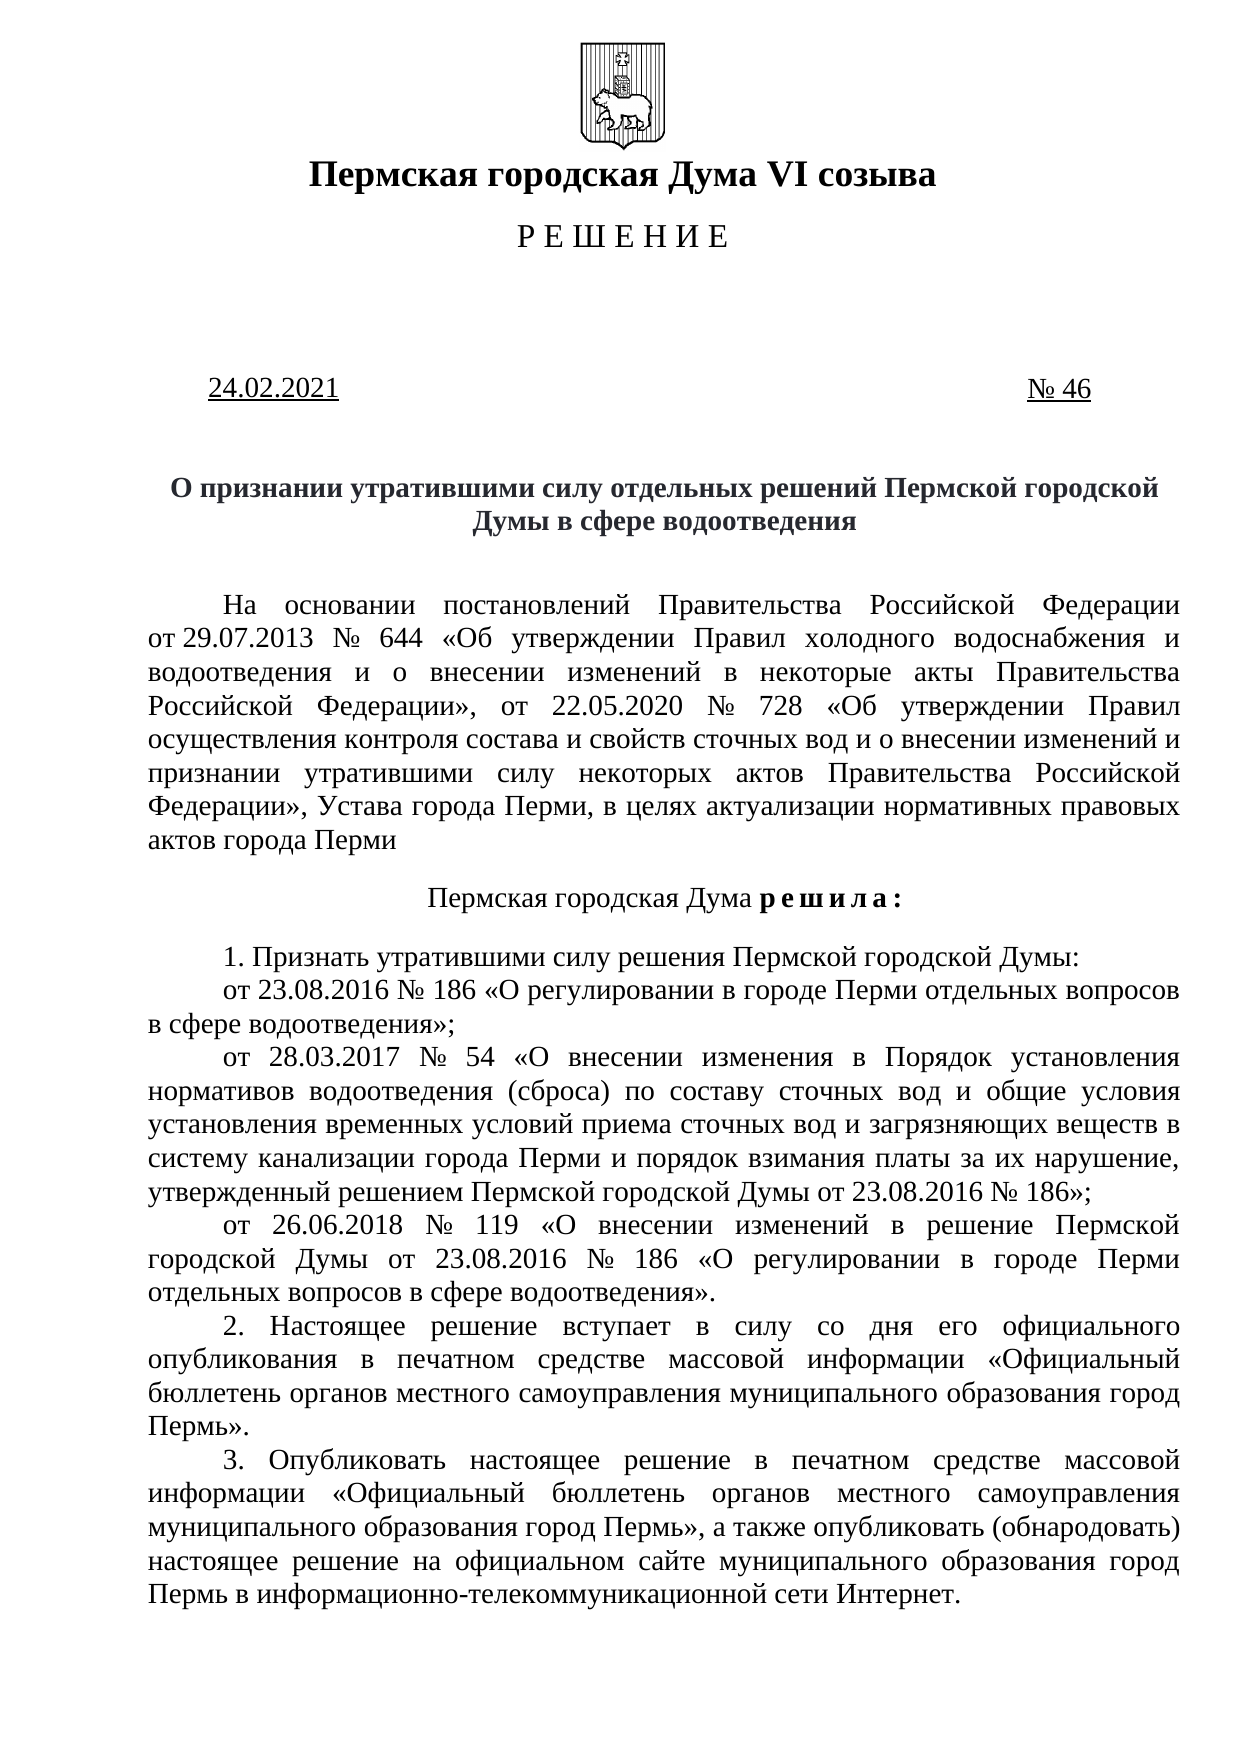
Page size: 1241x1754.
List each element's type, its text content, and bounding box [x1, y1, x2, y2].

text от 23.08.2016 № 186 «О регулировании в городе Перми отдельных вопросов в сфере водоотведения»; [148, 972, 1181, 1039]
text 3. Опубликовать настоящее решение в печатном средстве массовой информации «Официальный бюллетень органов местного самоуправления муниципального образования город Пермь», а также опубликовать (обнародовать) настоящее решение на официальном сайте муниципального образования город Пермь в информационно-телекоммуникационной сети Интернет. [148, 1442, 1181, 1610]
text 1. Признать утратившими силу решения Пермской городской Думы: [148, 939, 1181, 972]
text О признании утратившими силу отдельных решений Пермской городской Думы в сфере водоотведения [148, 470, 1181, 537]
text На основании постановлений Правительства Российской Федерации от 29.07.2013 № 644 «Об утверждении Правил холодного водоснабжения и водоотведения и о внесении изменений в некоторые акты Правительства Российской Федерации», от 22.05.2020 № 728 «Об утверждении Правил осуществления контроля состава и свойств сточных вод и о внесении изменений и признании утратившими силу некоторых актов Правительства Российской Федерации», Устава города Перми, в целях актуализации нормативных правовых актов города Перми [148, 587, 1181, 855]
text от 26.06.2018 № 119 «О внесении изменений в решение Пермской городской Думы от 23.08.2016 № 186 «О регулировании в городе Перми отдельных вопросов в сфере водоотведения». [148, 1207, 1181, 1308]
text Пермская городская Дума решила: [148, 880, 1181, 914]
text 2. Настоящее решение вступает в силу со дня его официального опубликования в печатном средстве массовой информации «Официальный бюллетень органов местного самоуправления муниципального образования город Пермь». [148, 1308, 1181, 1442]
text от 28.03.2017 № 54 «О внесении изменения в Порядок установления нормативов водоотведения (сброса) по составу сточных вод и общие условия установления временных условий приема сточных вод и загрязняющих веществ в систему канализации города Перми и порядок взимания платы за их нарушение, утвержденный решением Пермской городской Думы от 23.08.2016 № 186»; [148, 1039, 1181, 1207]
